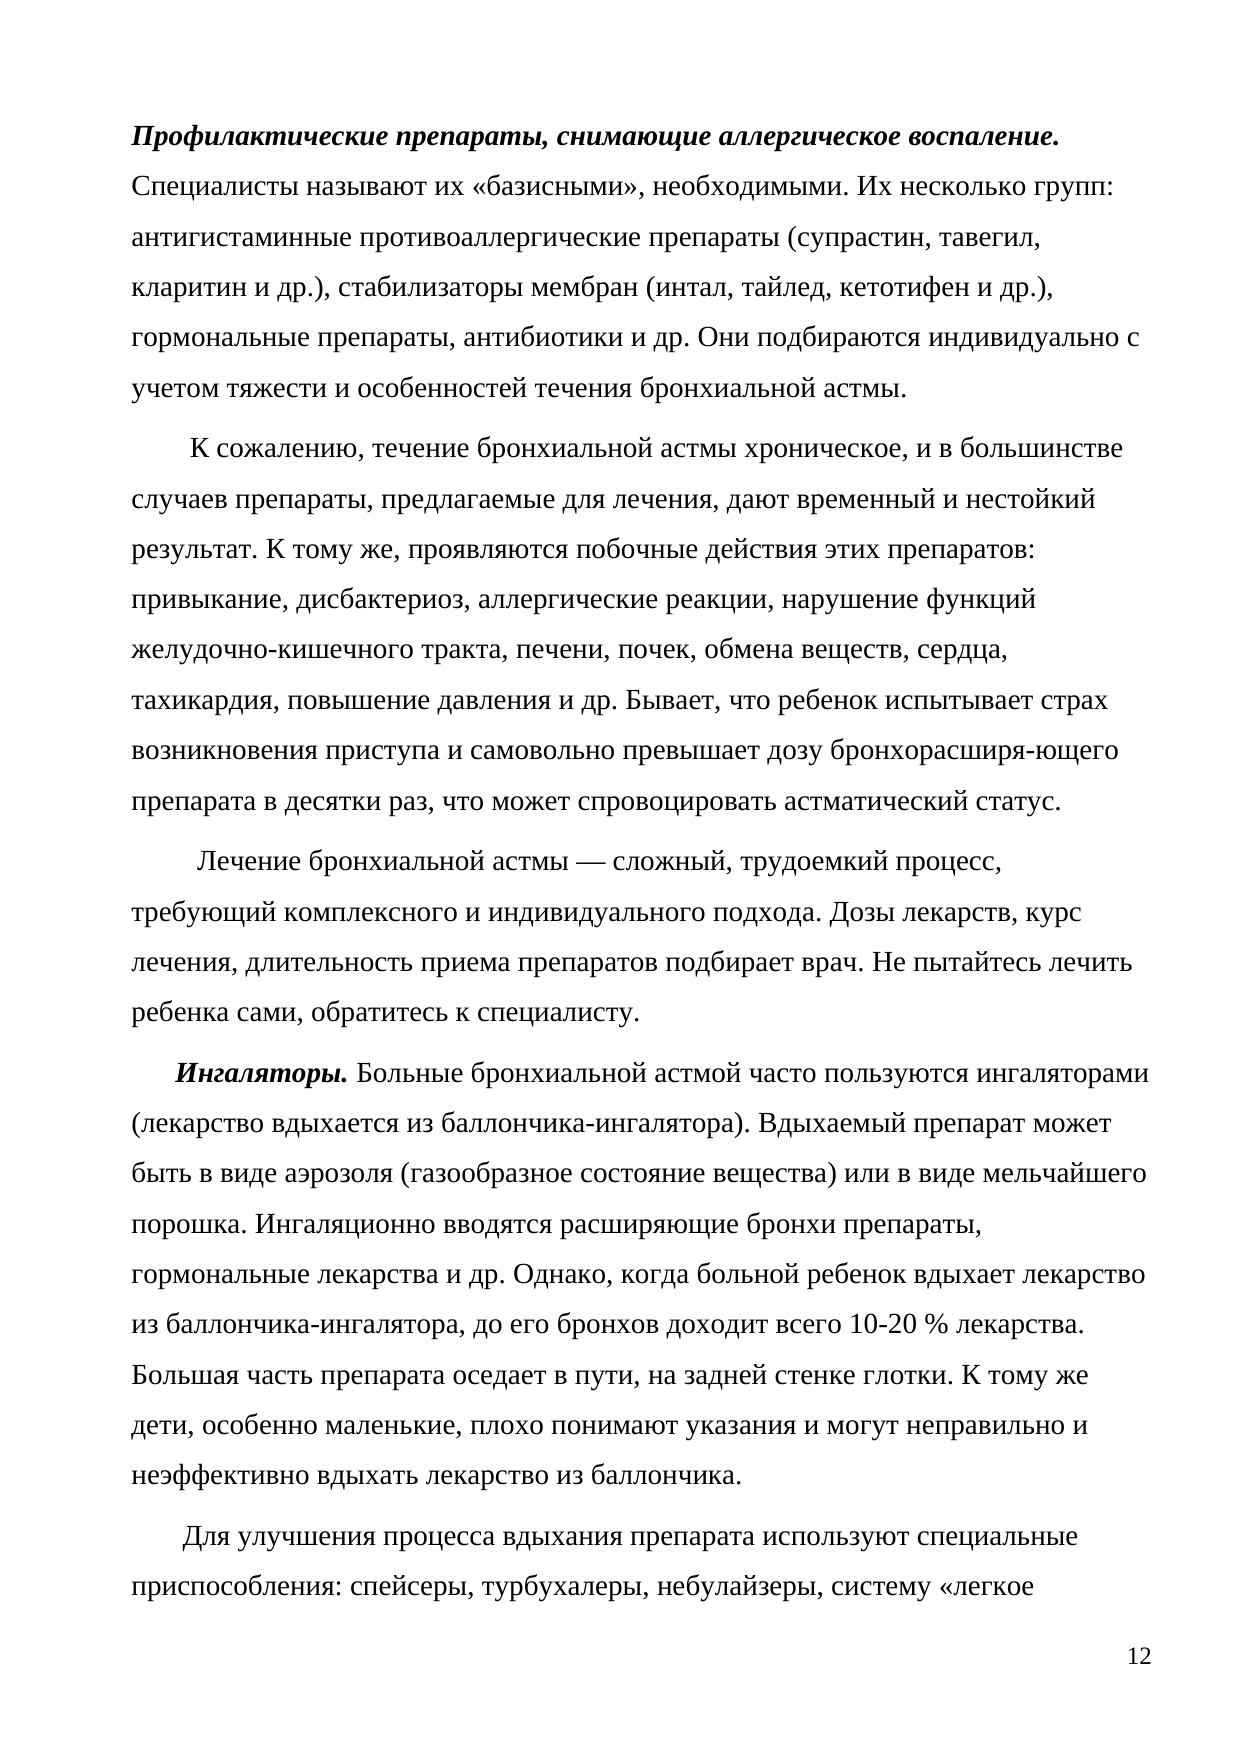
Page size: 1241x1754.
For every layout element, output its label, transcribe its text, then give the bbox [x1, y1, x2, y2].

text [131, 1518, 1152, 1602]
text Ингаляторы. Больные бронхиальной астмой часто пользуются ингаляторами (лекарство вдыхается из баллончика-ингалятоpa). Вдыхаемый препарат может быть в виде аэрозоля (газообразное состояние вещества) или в виде мельчайшего порошка. Ингаляционно вводятся расширяющие бронхи препараты, гормональные лекарства и др. Однако, когда больной ребенок вдыхает лекарство из баллончика-ингалятора, до его бронхов доходит всего 10-20 % лекарства. Большая часть препарата оседает в пути, на задней стенке глотки. К тому же дети, особенно маленькие, плохо понимают указания и могут неправильно и неэффективно вдыхать лекарство из баллончика. [131, 1055, 1152, 1491]
text Лечение бронхиальной астмы — сложный, трудоемкий процесс, требующий комплексного и индивидуального подхода. Дозы лекарств, курс лечения, длительность приема препаратов подбирает врач. Не пытайтесь лечить ребенка сами, обратитесь к специалисту. [131, 843, 1152, 1028]
text К сожалению, течение бронхиальной астмы хроническое, и в большинстве случаев препараты, предлагаемые для лечения, дают временный и нестойкий результат. К тому же, проявляются побочные действия этих препаратов: привыкание, дисбактериоз, аллергические реакции, нарушение функций желудочно-кишечного тракта, печени, почек, обмена веществ, сердца, тахикардия, повышение давления и др. Бывает, что ребенок испытывает страх возникновения приступа и самовольно превышает дозу бронхорасширя-ющего препарата в десятки раз, что может спровоцировать астматический статус. [131, 430, 1152, 816]
text Профилактические препараты, снимающие аллергическое воспаление. Специалисты называют их «базисными», необходимыми. Их несколько групп: антигистаминные противоаллергические препараты (супрастин, тавегил, кларитин и др.), стабилизаторы мембран (интал, тайлед, кетотифен и др.), гормональные препараты, антибиотики и др. Они подбираются индивидуально с учетом тяжести и особенностей течения бронхиальной астмы. [131, 118, 1152, 403]
